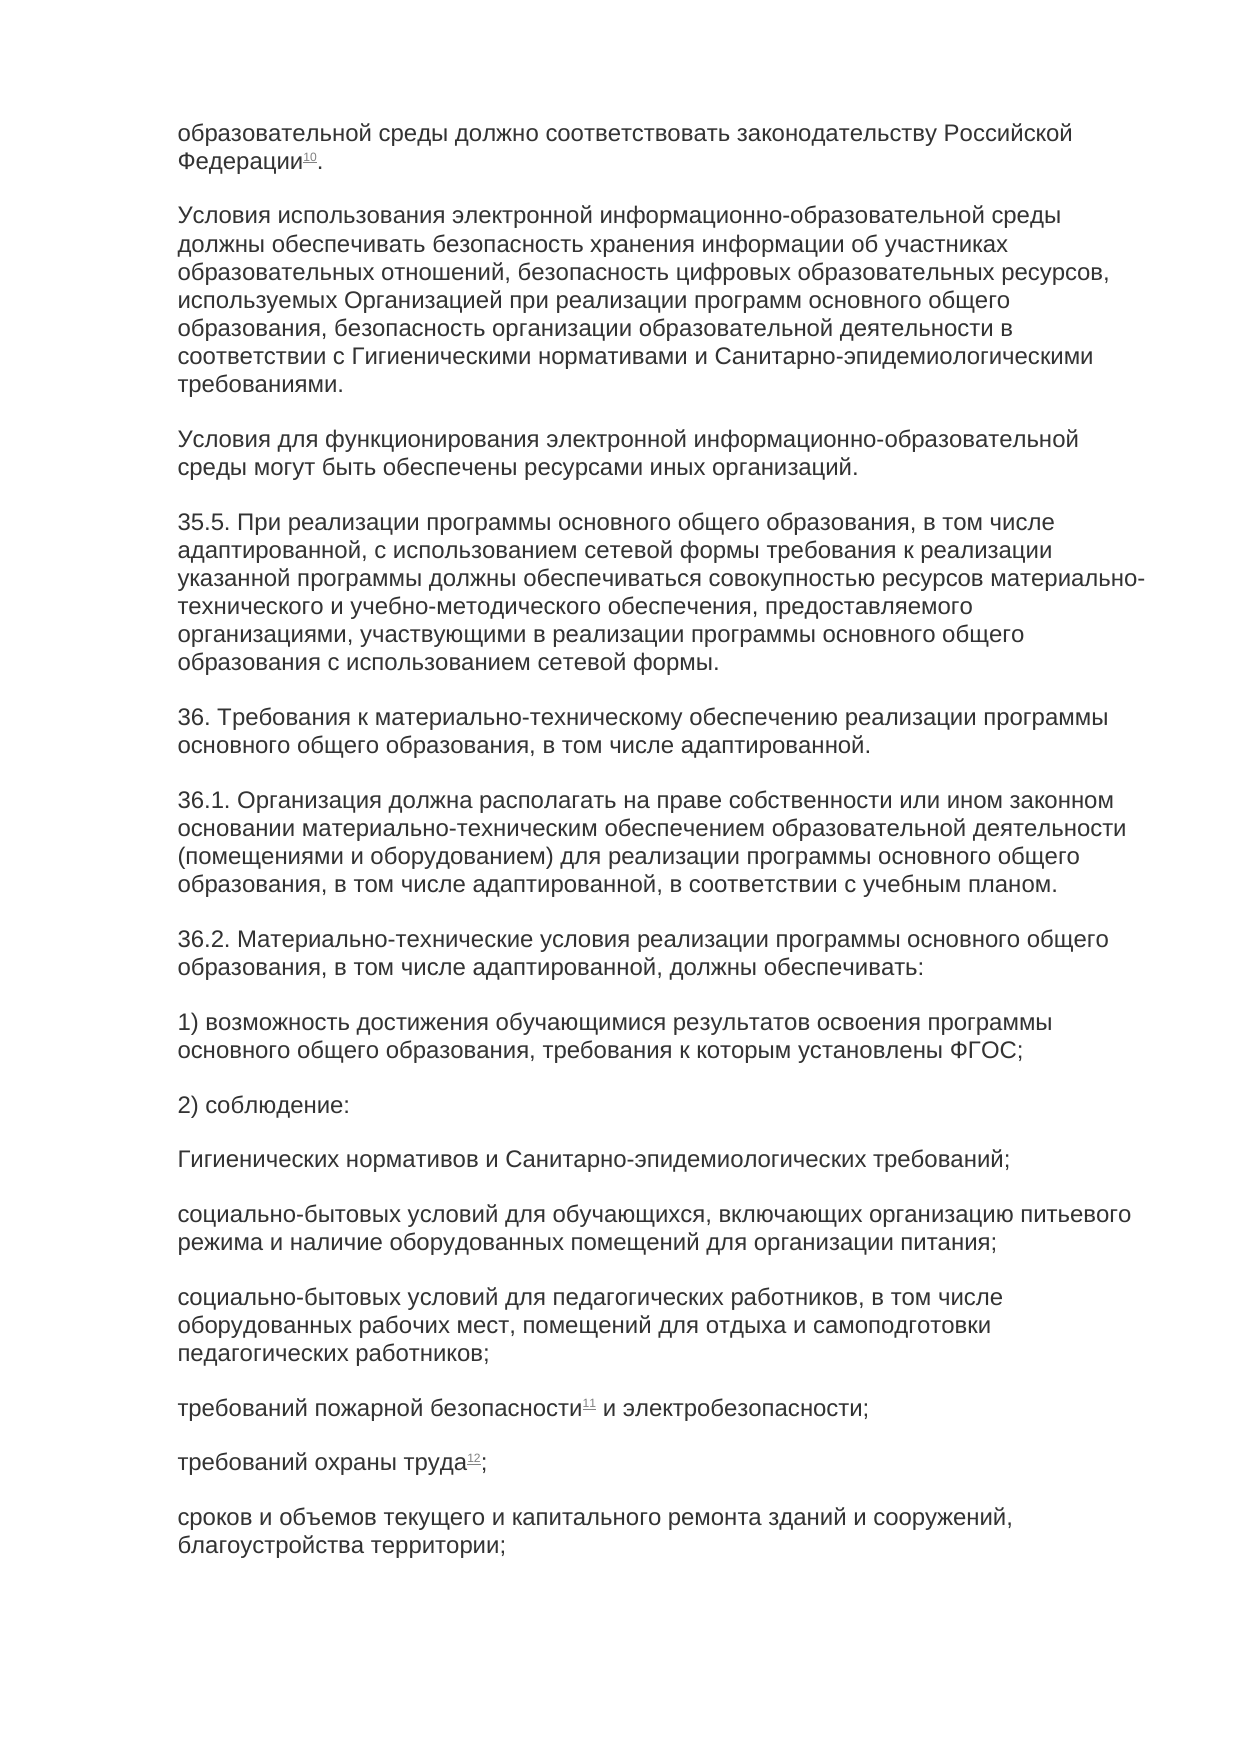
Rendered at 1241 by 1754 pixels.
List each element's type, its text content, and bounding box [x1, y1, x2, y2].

text требований пожарной безопасности11 и электробезопасности; [177, 1393, 1152, 1421]
text Условия использования электронной информационно-образовательной среды должны обеспечивать безопасность хранения информации об участниках образовательных отношений, безопасность цифровых образовательных ресурсов, используемых Организацией при реализации программ основного общего образования, безопасность организации образовательной деятельности в соответствии с Гигиеническими нормативами и Санитарно-эпидемиологическими требованиями. [177, 201, 1152, 398]
text 1) возможность достижения обучающимися результатов освоения программы основного общего образования, требования к которым установлены ФГОС; [177, 1007, 1152, 1063]
text социально-бытовых условий для обучающихся, включающих организацию питьевого режима и наличие оборудованных помещений для организации питания; [177, 1199, 1152, 1256]
text Условия для функционирования электронной информационно-образовательной среды могут быть обеспечены ресурсами иных организаций. [177, 424, 1152, 481]
text 36. Требования к материально-техническому обеспечению реализации программы основного общего образования, в том числе адаптированной. [177, 702, 1152, 759]
text требований охраны труда12; [177, 1448, 1152, 1476]
text 36.2. Материально-технические условия реализации программы основного общего образования, в том числе адаптированной, должны обеспечивать: [177, 924, 1152, 981]
text 36.1. Организация должна располагать на праве собственности или ином законном основании материально-техническим обеспечением образовательной деятельности (помещениями и оборудованием) для реализации программы основного общего образования, в том числе адаптированной, в соответствии с учебным планом. [177, 785, 1152, 898]
text 35.5. При реализации программы основного общего образования, в том числе адаптированной, с использованием сетевой формы требования к реализации указанной программы должны обеспечиваться совокупностью ресурсов материально-технического и учебно-методического обеспечения, предоставляемого организациями, участвующими в реализации программы основного общего образования с использованием сетевой формы. [177, 507, 1152, 676]
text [177, 118, 1152, 174]
text 2) соблюдение: [177, 1090, 1152, 1118]
text социально-бытовых условий для педагогических работников, в том числе оборудованных рабочих мест, помещений для отдыха и самоподготовки педагогических работников; [177, 1282, 1152, 1367]
text сроков и объемов текущего и капитального ремонта зданий и сооружений, благоустройства территории; [177, 1502, 1152, 1559]
text Гигиенических нормативов и Санитарно-эпидемиологических требований; [177, 1145, 1152, 1173]
